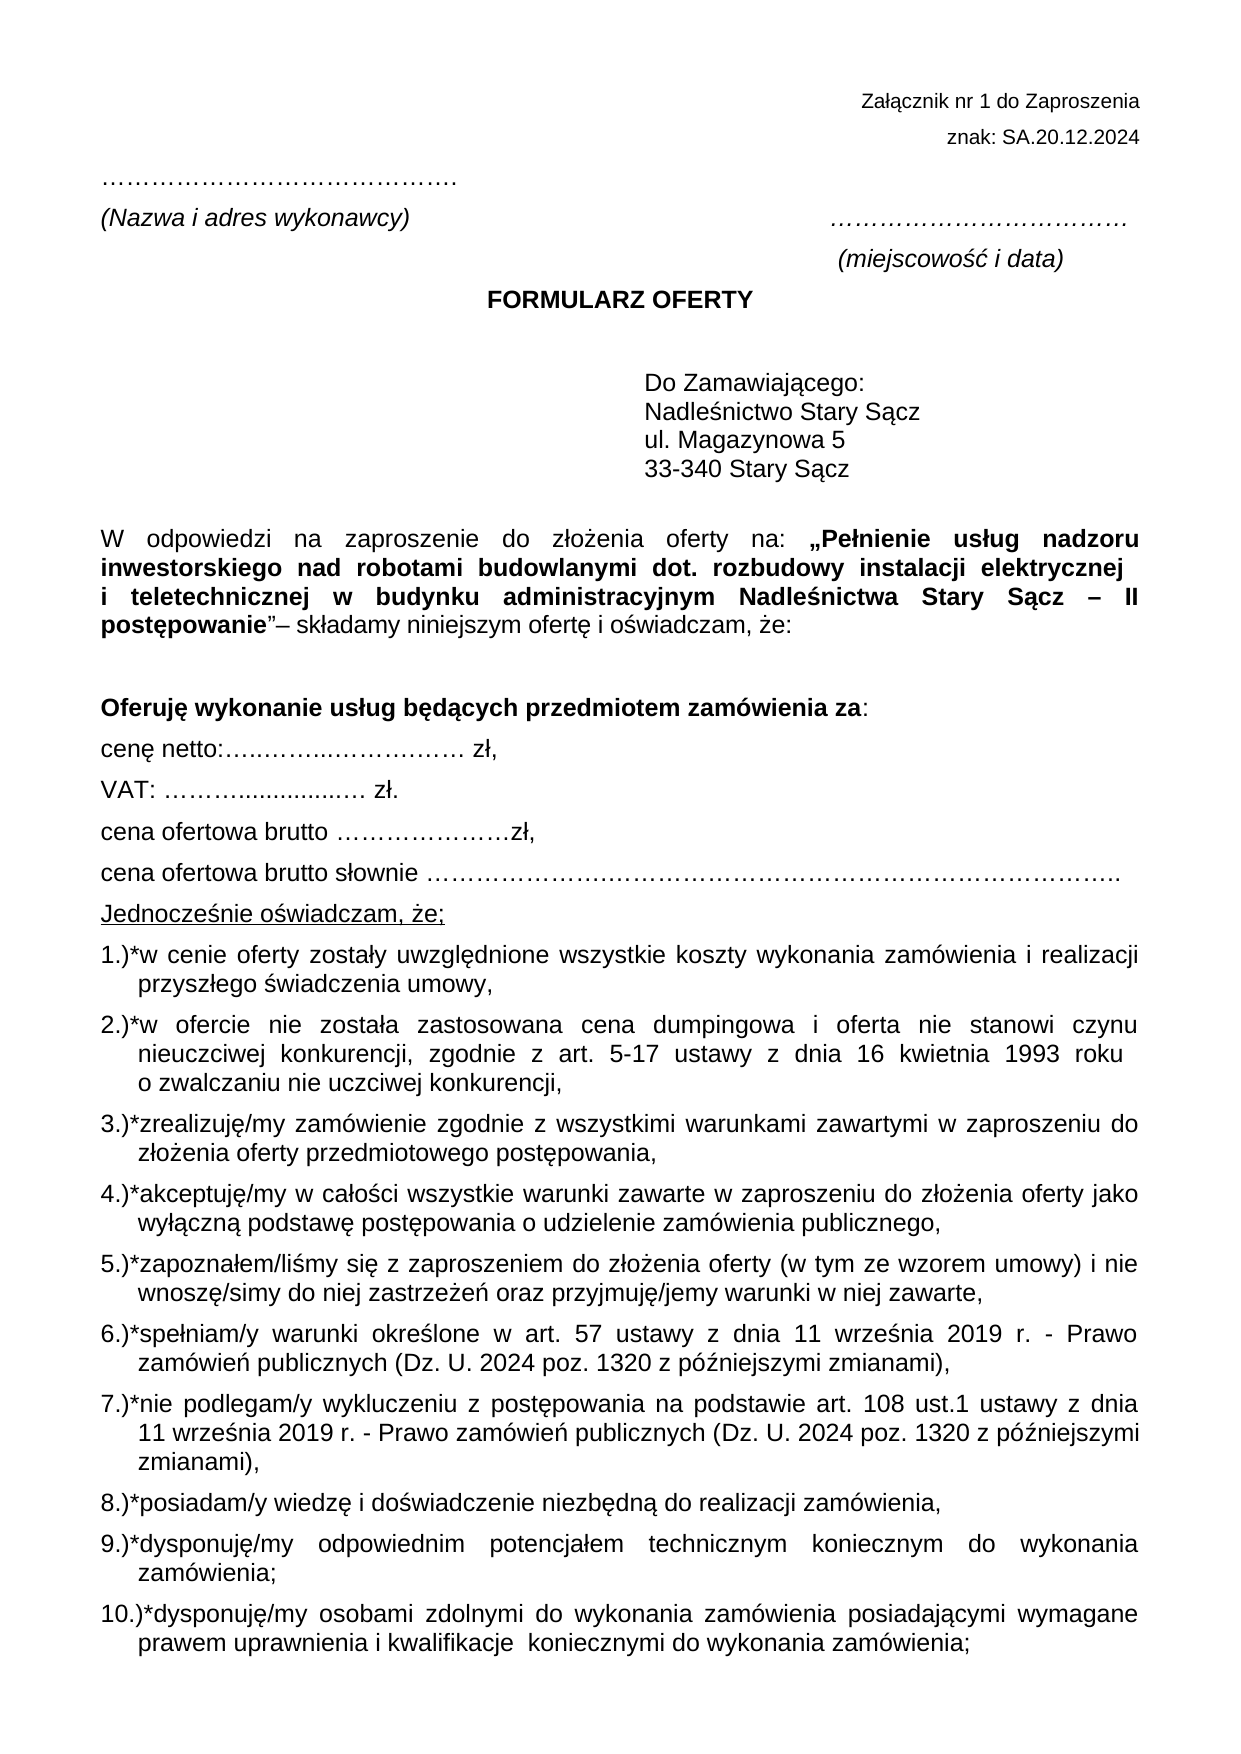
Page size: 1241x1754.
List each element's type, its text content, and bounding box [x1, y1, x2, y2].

text Załącznik nr 1 do Zaproszenia [100, 89, 1140, 113]
text cenę netto:…..……...……….…… zł, [100, 734, 1140, 763]
list spełniam/y warunki określone w art. 57 ustawy z dnia 11 września 2019 r. - Prawo zamówień publicznych (Dz. U. 2024 poz. 1320 z późniejszymi zmianami), [100, 1319, 1140, 1377]
text znak: SA.20.12.2024 [88, 125, 1140, 149]
list zapoznałem/liśmy się z zaproszeniem do złożenia oferty (w tym ze wzorem umowy) i nie wnoszę/simy do niej zastrzeżeń oraz przyjmuję/jemy warunki w niej zawarte, [100, 1249, 1140, 1307]
text 33-340 Stary Sącz [100, 454, 1140, 483]
text Jednocześnie oświadczam, że; [100, 899, 1140, 928]
text Do Zamawiającego: [570, 368, 1140, 397]
text cena ofertowa brutto …………………zł, [100, 817, 1140, 845]
list dysponuję/my odpowiednim potencjałem technicznym koniecznym do wykonania zamówienia; [100, 1529, 1140, 1587]
list zrealizuję/my zamówienie zgodnie z wszystkimi warunkami zawartymi w zaproszeniu do złożenia oferty przedmiotowego postępowania, [100, 1109, 1140, 1167]
list w ofercie nie została zastosowana cena dumpingowa i oferta nie stanowi czynu nieuczciwej konkurencji, zgodnie z art. 5-17 ustawy z dnia 16 kwietnia 1993 roku o zwalczaniu nie uczciwej konkurencji, [100, 1010, 1140, 1097]
text W odpowiedzi na zaproszenie do złożenia oferty na: „Pełnienie usług nadzoru inwestorskiego nad robotami budowlanymi dot. rozbudowy instalacji elektrycznej i teletechnicznej w budynku administracyjnym Nadleśnictwa Stary Sącz – II postępowanie”– składamy niniejszym ofertę i oświadczam, że: [100, 524, 1140, 639]
text FORMULARZ OFERTY [100, 285, 1140, 314]
text (miejscowość i data) [690, 244, 1140, 273]
text (Nazwa i adres wykonawcy) ……………………………… [100, 203, 1140, 232]
text ……………………………………. [100, 162, 1140, 190]
text cena ofertowa brutto słownie ………………….…………………………………………………….. [100, 858, 1140, 887]
list nie podlegam/y wykluczeniu z postępowania na podstawie art. 108 ust.1 ustawy z dnia 11 września 2019 r. - Prawo zamówień publicznych (Dz. U. 2024 poz. 1320 z późniejszymi zmianami), [100, 1389, 1140, 1475]
text Oferuję wykonanie usług będących przedmiotem zamówienia za: [100, 693, 1140, 722]
list w cenie oferty zostały uwzględnione wszystkie koszty wykonania zamówienia i realizacji przyszłego świadczenia umowy, [100, 940, 1140, 998]
text ul. Magazynowa 5 [100, 425, 1140, 454]
list dysponuję/my osobami zdolnymi do wykonania zamówienia posiadającymi wymagane prawem uprawnienia i kwalifikacje koniecznymi do wykonania zamówienia; [100, 1599, 1140, 1657]
text VAT: ………...............… zł. [100, 775, 1140, 804]
list posiadam/y wiedzę i doświadczenie niezbędną do realizacji zamówienia, [100, 1488, 1140, 1517]
text Nadleśnictwo Stary Sącz [644, 397, 1140, 425]
list akceptuję/my w całości wszystkie warunki zawarte w zaproszeniu do złożenia oferty jako wyłączną podstawę postępowania o udzielenie zamówienia publicznego, [100, 1179, 1140, 1237]
